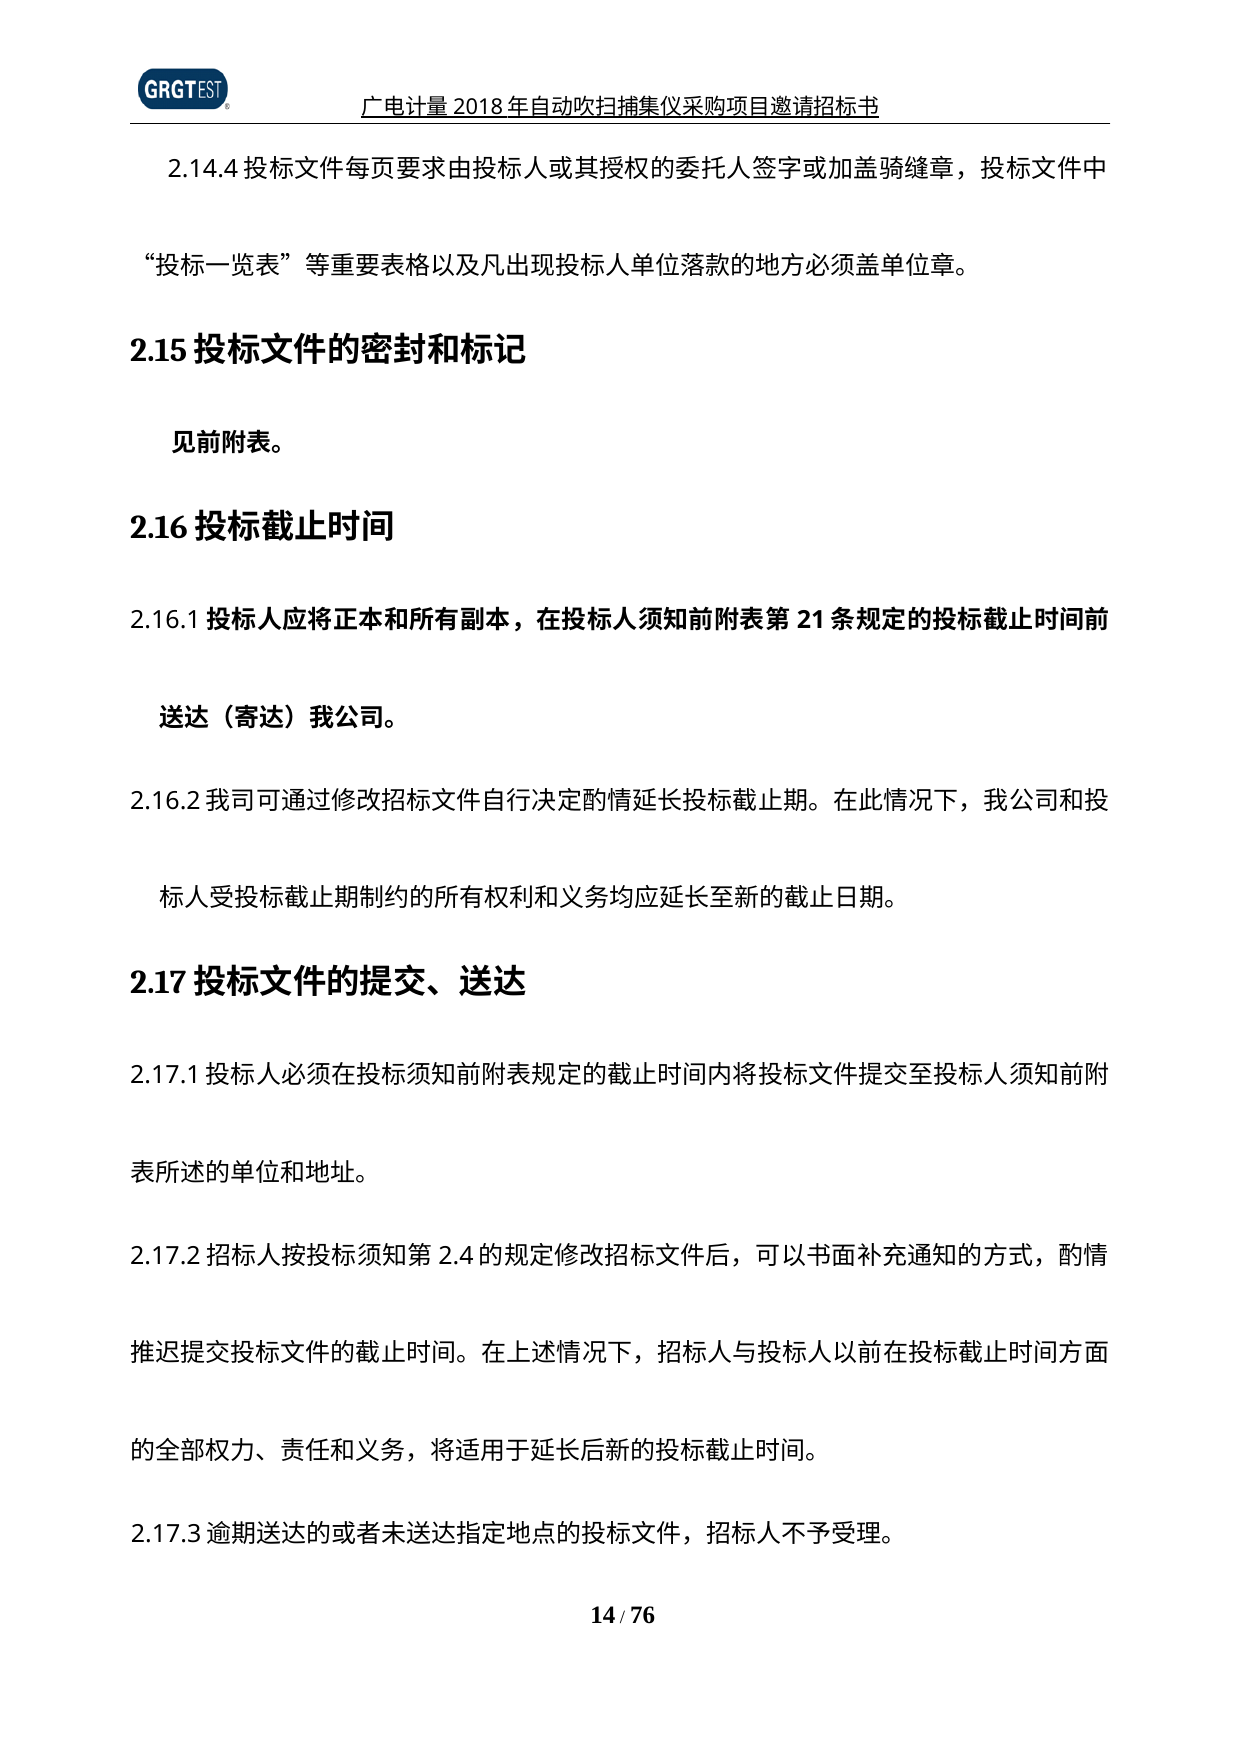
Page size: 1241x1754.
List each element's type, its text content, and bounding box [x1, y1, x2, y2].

text 见前附表。 [158, 408, 1110, 473]
text 2.16.2我司可通过修改招标文件自行决定酌情延长投标截止期。在此情况下，我公司和投标人受投标截止期制约的所有权利和义务均应延长至新的截止日期。 [130, 766, 1110, 928]
subtitle 2.15投标文件的密封和标记 [130, 314, 1110, 379]
subtitle 2.16投标截止时间 [130, 491, 1110, 556]
text 2.17.2招标人按投标须知第2.4的规定修改招标文件后，可以书面补充通知的方式，酌情推迟提交投标文件的截止时间。在上述情况下，招标人与投标人以前在投标截止时间方面的全部权力、责任和义务，将适用于延长后新的投标截止时间。 [130, 1221, 1110, 1481]
picture [135, 66, 231, 110]
text 2.16.1投标人应将正本和所有副本，在投标人须知前附表第21条规定的投标截止时间前送达（寄达）我公司。 [130, 585, 1110, 748]
text 2.14.4投标文件每页要求由投标人或其授权的委托人签字或加盖骑缝章，投标文件中“投标一览表”等重要表格以及凡出现投标人单位落款的地方必须盖单位章。 [130, 134, 1110, 296]
text 2.17.1投标人必须在投标须知前附表规定的截止时间内将投标文件提交至投标人须知前附表所述的单位和地址。 [130, 1040, 1110, 1203]
subtitle 2.17投标文件的提交、送达 [130, 947, 1110, 1012]
text 2.17.3逾期送达的或者未送达指定地点的投标文件，招标人不予受理。 [131, 1499, 1110, 1564]
